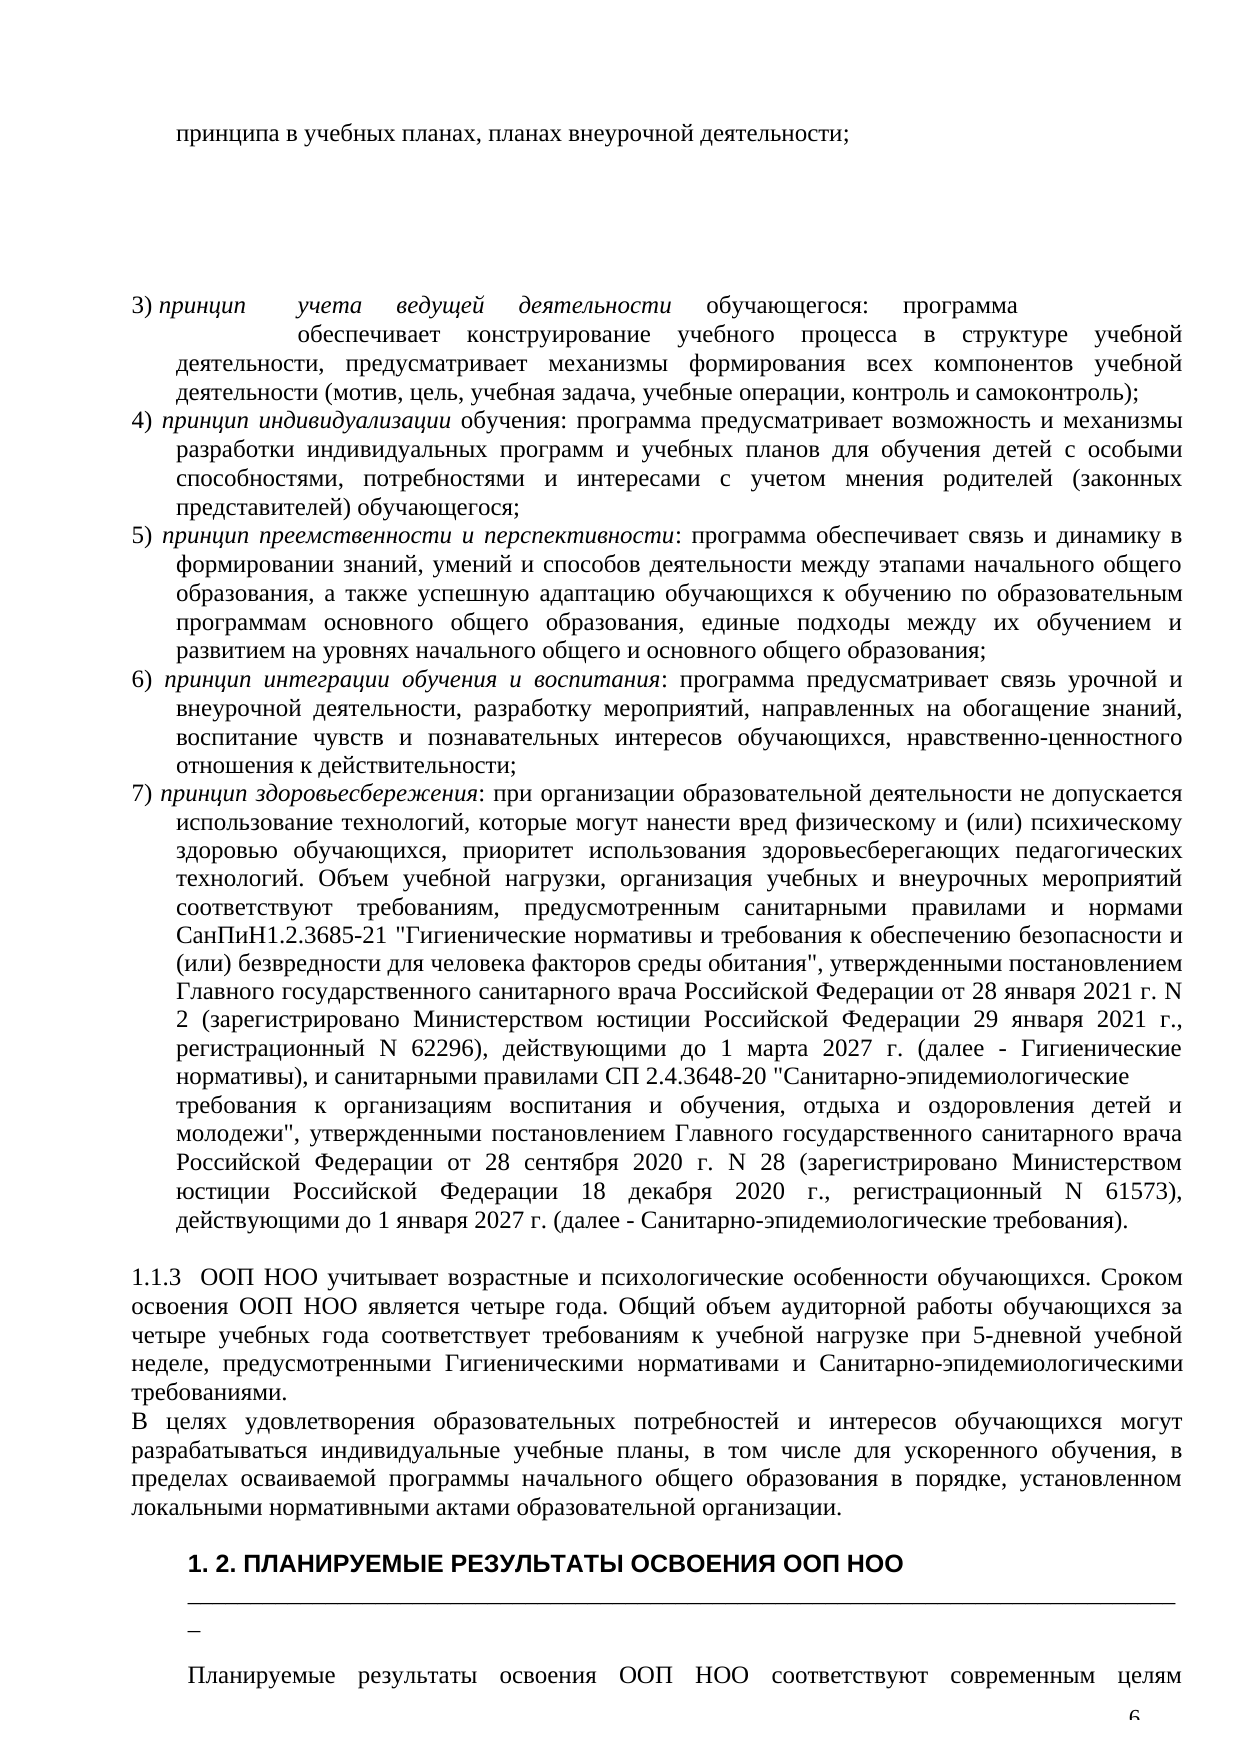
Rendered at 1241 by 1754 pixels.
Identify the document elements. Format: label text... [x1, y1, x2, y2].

text 4) принцип индивидуализации обучения: программа предусматривает возможность и механизмы разработки индивидуальных программ и учебных планов для обучения детей с особыми способностями, потребностями и интересами с учетом мнения родителей (законных представителей) обучающегося; [131, 406, 1184, 521]
text 1. 2. ПЛАНИРУЕМЫЕ РЕЗУЛЬТАТЫ ОСВОЕНИЯ ООП НОО ________________________________________________________________________________ [188, 1550, 1181, 1635]
text В целях удовлетворения образовательных потребностей и интересов обучающихся могут разрабатываться индивидуальные учебные планы, в том числе для ускоренного обучения, в пределах осваиваемой программы начального общего образования в порядке, установленном локальными нормативными актами образовательной организации. [131, 1406, 1183, 1521]
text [131, 118, 1183, 147]
text 5) принцип преемственности и перспективности: программа обеспечивает связь и динамику в формировании знаний, умений и способов деятельности между этапами начального общего образования, а также успешную адаптацию обучающихся к обучению по образовательным программам основного общего образования, единые подходы между их обучением и развитием на уровнях начального общего и основного общего образования; [131, 521, 1183, 664]
text 1.1.3 ООП НОО учитывает возрастные и психологические особенности обучающихся. Сроком освоения ООП НОО является четыре года. Общий объем аудиторной работы обучающихся за четыре учебных года соответствует требованиям к учебной нагрузке при 5-дневной учебной неделе, предусмотренными Гигиеническими нормативами и Санитарно-эпидемиологическими требованиями. [131, 1262, 1184, 1406]
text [131, 1660, 1183, 1689]
text 7) принцип здоровьесбережения: при организации образовательной деятельности не допускается использование технологий, которые могут нанести вред физическому и (или) психическому здоровью обучающихся, приоритет использования здоровьесберегающих педагогических технологий. Объем учебной нагрузки, организация учебных и внеурочных мероприятий соответствуют требованиям, предусмотренным санитарными правилами и нормами СанПиН1.2.3685-21 "Гигиенические нормативы и требования к обеспечению безопасности и (или) безвредности для человека факторов среды обитания", утвержденными постановлением Главного государственного санитарного врача Российской Федерации от 28 января 2021 г. N 2 (зарегистрировано Министерством юстиции Российской Федерации 29 января 2021 г., регистрационный N 62296), действующими до 1 марта 2027 г. (далее - Гигиенические нормативы), и санитарными правилами СП 2.4.3648-20 "Санитарно-эпидемиологические [131, 779, 1183, 1090]
text 3) принцип учета ведущей деятельности обучающегося: программа обеспечивает конструирование учебного процесса в структуре учебной деятельности, предусматривает механизмы формирования всех компонентов учебной деятельности (мотив, цель, учебная задача, учебные операции, контроль и самоконтроль); [131, 291, 1183, 406]
text требования к организациям воспитания и обучения, отдыха и оздоровления детей и молодежи", утвержденными постановлением Главного государственного санитарного врача Российской Федерации от 28 сентября 2020 г. N 28 (зарегистрировано Министерством юстиции Российской Федерации 18 декабря 2020 г., регистрационный N 61573), действующими до 1 января 2027 г. (далее - Санитарно-эпидемиологические требования). [176, 1090, 1183, 1233]
text 6) принцип интеграции обучения и воспитания: программа предусматривает связь урочной и внеурочной деятельности, разработку мероприятий, направленных на обогащение знаний, воспитание чувств и познавательных интересов обучающихся, нравственно-ценностного отношения к действительности; [131, 664, 1183, 779]
